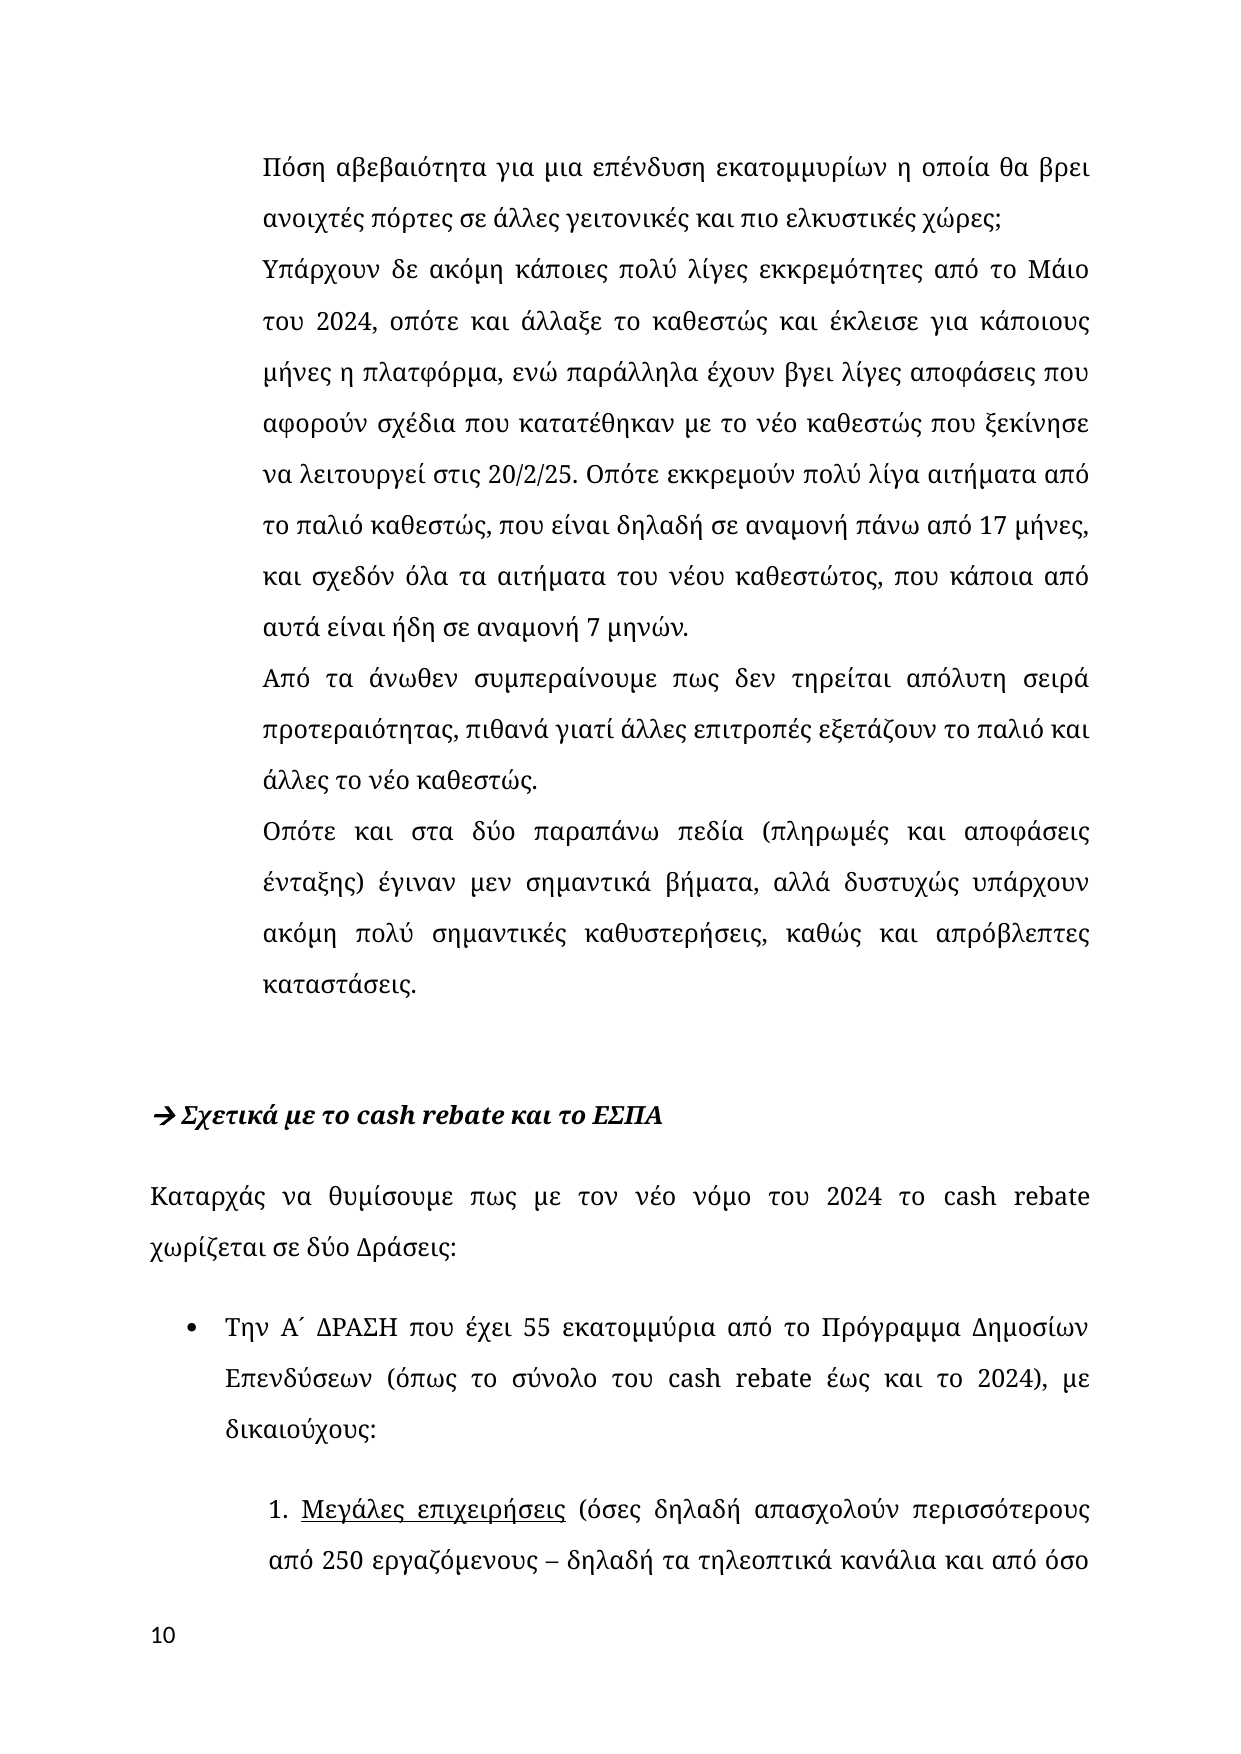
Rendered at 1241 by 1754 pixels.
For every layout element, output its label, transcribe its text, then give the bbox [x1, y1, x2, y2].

list Οπότε και στα δύο παραπάνω πεδία (πληρωμές και αποφάσεις ένταξης) έγιναν μεν σημαντικά βήματα, αλλά δυστυχώς υπάρχουν ακόμη πολύ σημαντικές καθυστερήσεις, καθώς και απρόβλεπτες καταστάσεις. [262, 813, 1090, 1001]
list Υπάρχουν δε ακόμη κάποιες πολύ λίγες εκκρεμότητες από το Μάιο του 2024, οπότε και άλλαξε το καθεστώς και έκλεισε για κάποιους μήνες η πλατφόρμα, ενώ παράλληλα έχουν βγει λίγες αποφάσεις που αφορούν σχέδια που κατατέθηκαν με το νέο καθεστώς που ξεκίνησε να λειτουργεί στις 20/2/25. Οπότε εκκρεμούν πολύ λίγα αιτήματα από το παλιό καθεστώς, που είναι δηλαδή σε αναμονή πάνω από 17 μήνες, και σχεδόν όλα τα αιτήματα του νέου καθεστώτος, που κάποια από αυτά είναι ήδη σε αναμονή 7 μηνών. [262, 252, 1090, 643]
list Από τα άνωθεν συμπεραίνουμε πως δεν τηρείται απόλυτη σειρά προτεραιότητας, πιθανά γιατί άλλες επιτροπές εξετάζουν το παλιό και άλλες το νέο καθεστώς. [262, 660, 1090, 797]
list Την Α´ ΔΡΑΣΗ που έχει 55 εκατομμύρια από το Πρόγραμμα Δημοσίων Επενδύσεων (όπως το σύνολο του cash rebate έως και το 2024), με δικαιούχους: [187, 1309, 1090, 1446]
text Σχετικά με το cash rebate και το ΕΣΠΑ [150, 1098, 1090, 1132]
text Καταρχάς να θυμίσουμε πως με τον νέο νόμο του 2024 το cash rebate χωρίζεται σε δύο Δράσεις: [150, 1178, 1090, 1263]
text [268, 1492, 1090, 1577]
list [225, 150, 1090, 235]
